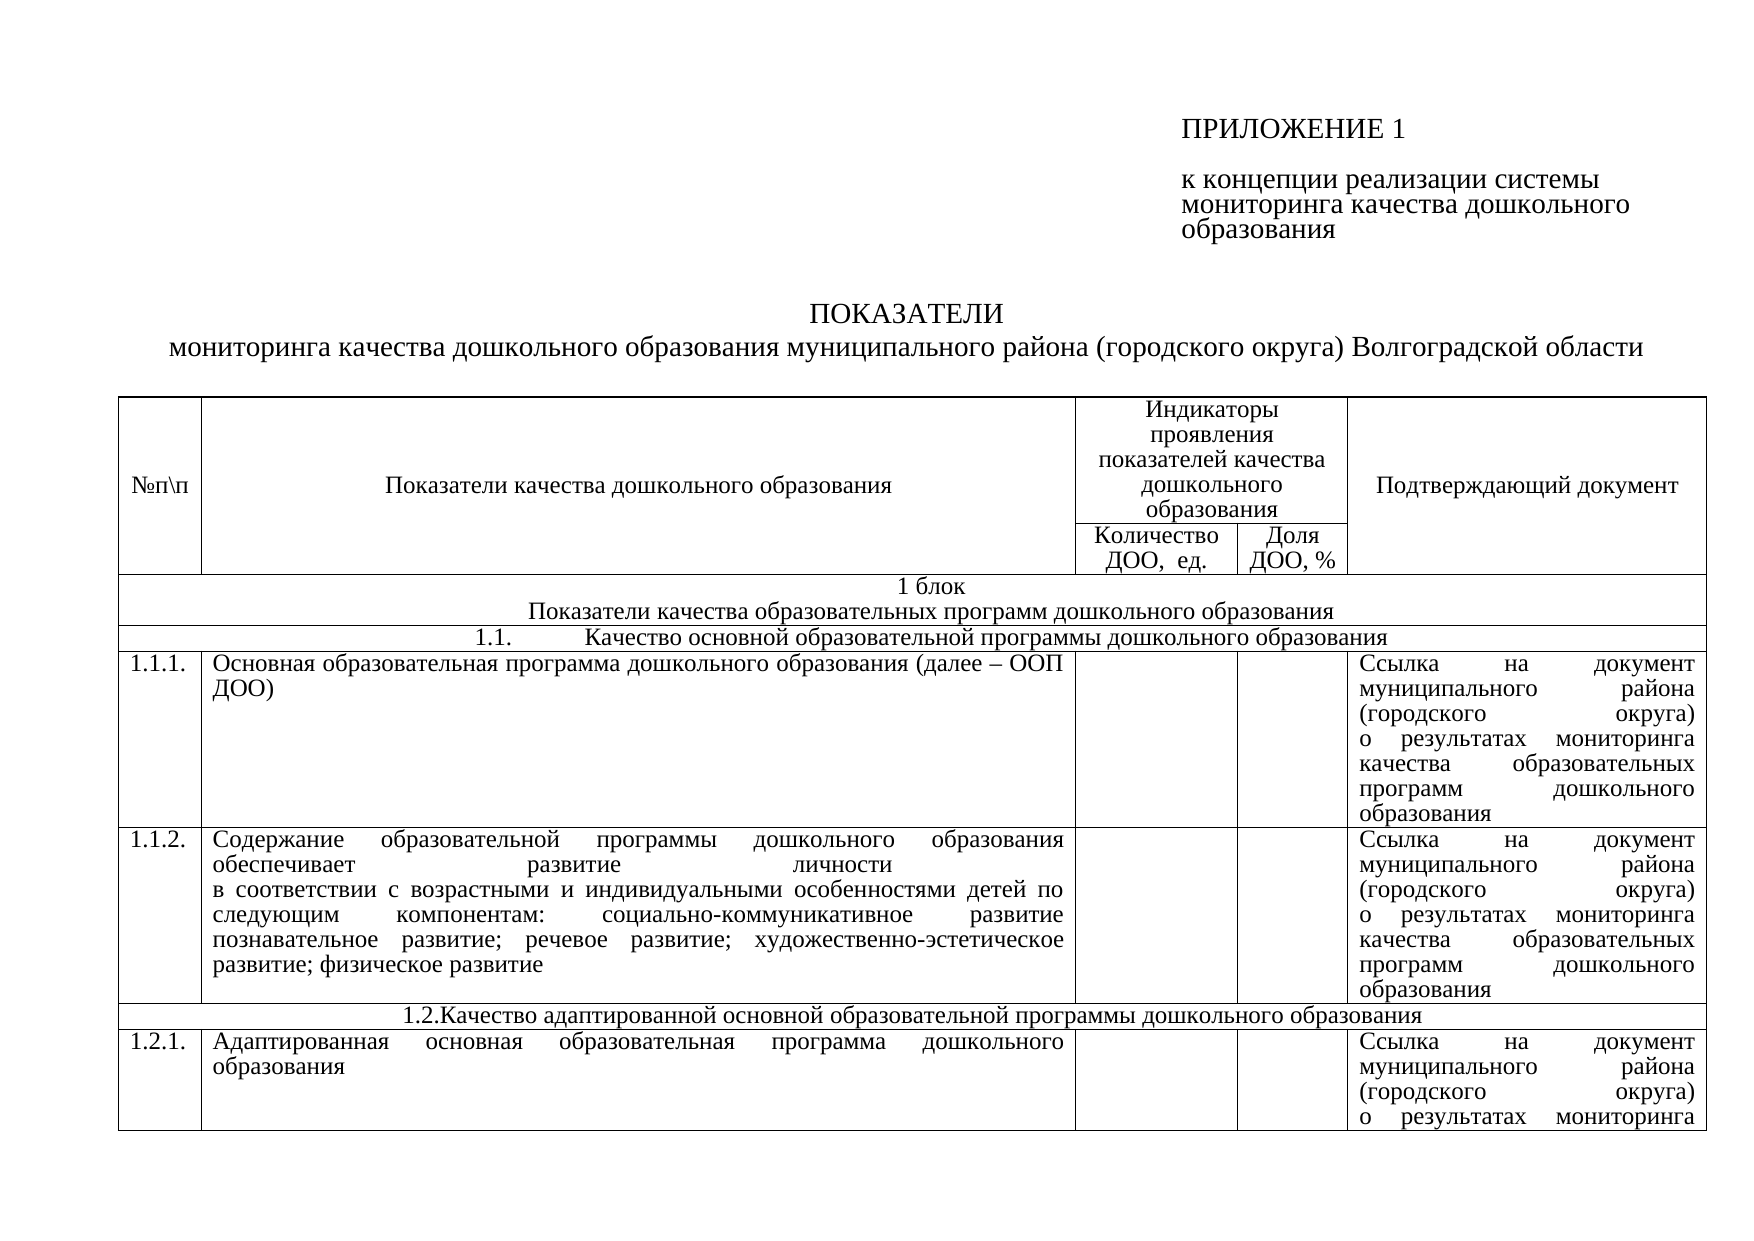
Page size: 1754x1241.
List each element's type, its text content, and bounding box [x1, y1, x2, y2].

table_cell [1076, 1030, 1237, 1130]
text мониторинга качества дошкольного образования муниципального района (городского округа) Волгоградской области [118, 329, 1695, 363]
table_header №п\п [119, 398, 201, 573]
text ПОКАЗАТЕЛИ [118, 296, 1695, 329]
table_cell 1.1.2. [119, 828, 201, 1003]
table_cell [1076, 652, 1237, 827]
table_cell Ссылка на документ муниципального района (городского округа) о результатах мониторинга качества образовательных программ дошкольного образования [1348, 652, 1706, 827]
table_cell Качество основной образовательной программы дошкольного образования [119, 626, 1706, 651]
table_cell Доля ДОО, % [1238, 524, 1347, 573]
table_cell 1 блок Показатели качества образовательных программ дошкольного образования [119, 575, 1706, 624]
table_cell [1076, 828, 1237, 1003]
table_header Индикаторы проявления показателей качества дошкольного образования [1076, 398, 1347, 522]
table_header Подтверждающий документ [1348, 398, 1706, 573]
text к концепции реализации системы мониторинга качества дошкольного образования [1181, 168, 1695, 243]
table_cell 1.2.1. [119, 1030, 201, 1130]
table_cell Ссылка на документ муниципального района (городского округа) о результатах мониторинга качества образовательных программ дошкольного образования [1348, 828, 1706, 1003]
table_cell [1238, 828, 1347, 1003]
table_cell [202, 1030, 1075, 1130]
table_cell Содержание образовательной программы дошкольного образования обеспечивает развитие личности в соответствии с возрастными и индивидуальными особенностями детей по следующим компонентам: социально-коммуникативное развитие познавательное развитие; речевое развитие; художественно-эстетическое развитие; физическое развитие [202, 828, 1075, 1003]
table_cell Количество ДОО, ед. [1076, 524, 1237, 573]
table_cell 1.2.Качество адаптированной основной образовательной программы дошкольного образования [119, 1004, 1706, 1029]
table_header Показатели качества дошкольного образования [202, 398, 1075, 573]
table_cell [1348, 1030, 1706, 1130]
table_cell [1238, 652, 1347, 827]
table_cell Основная образовательная программа дошкольного образования (далее – ООП ДОО) [202, 652, 1075, 827]
text ПРИЛОЖЕНИЕ 1 [1181, 118, 1695, 143]
table_cell 1.1.1. [119, 652, 201, 827]
table_cell [1238, 1030, 1347, 1130]
